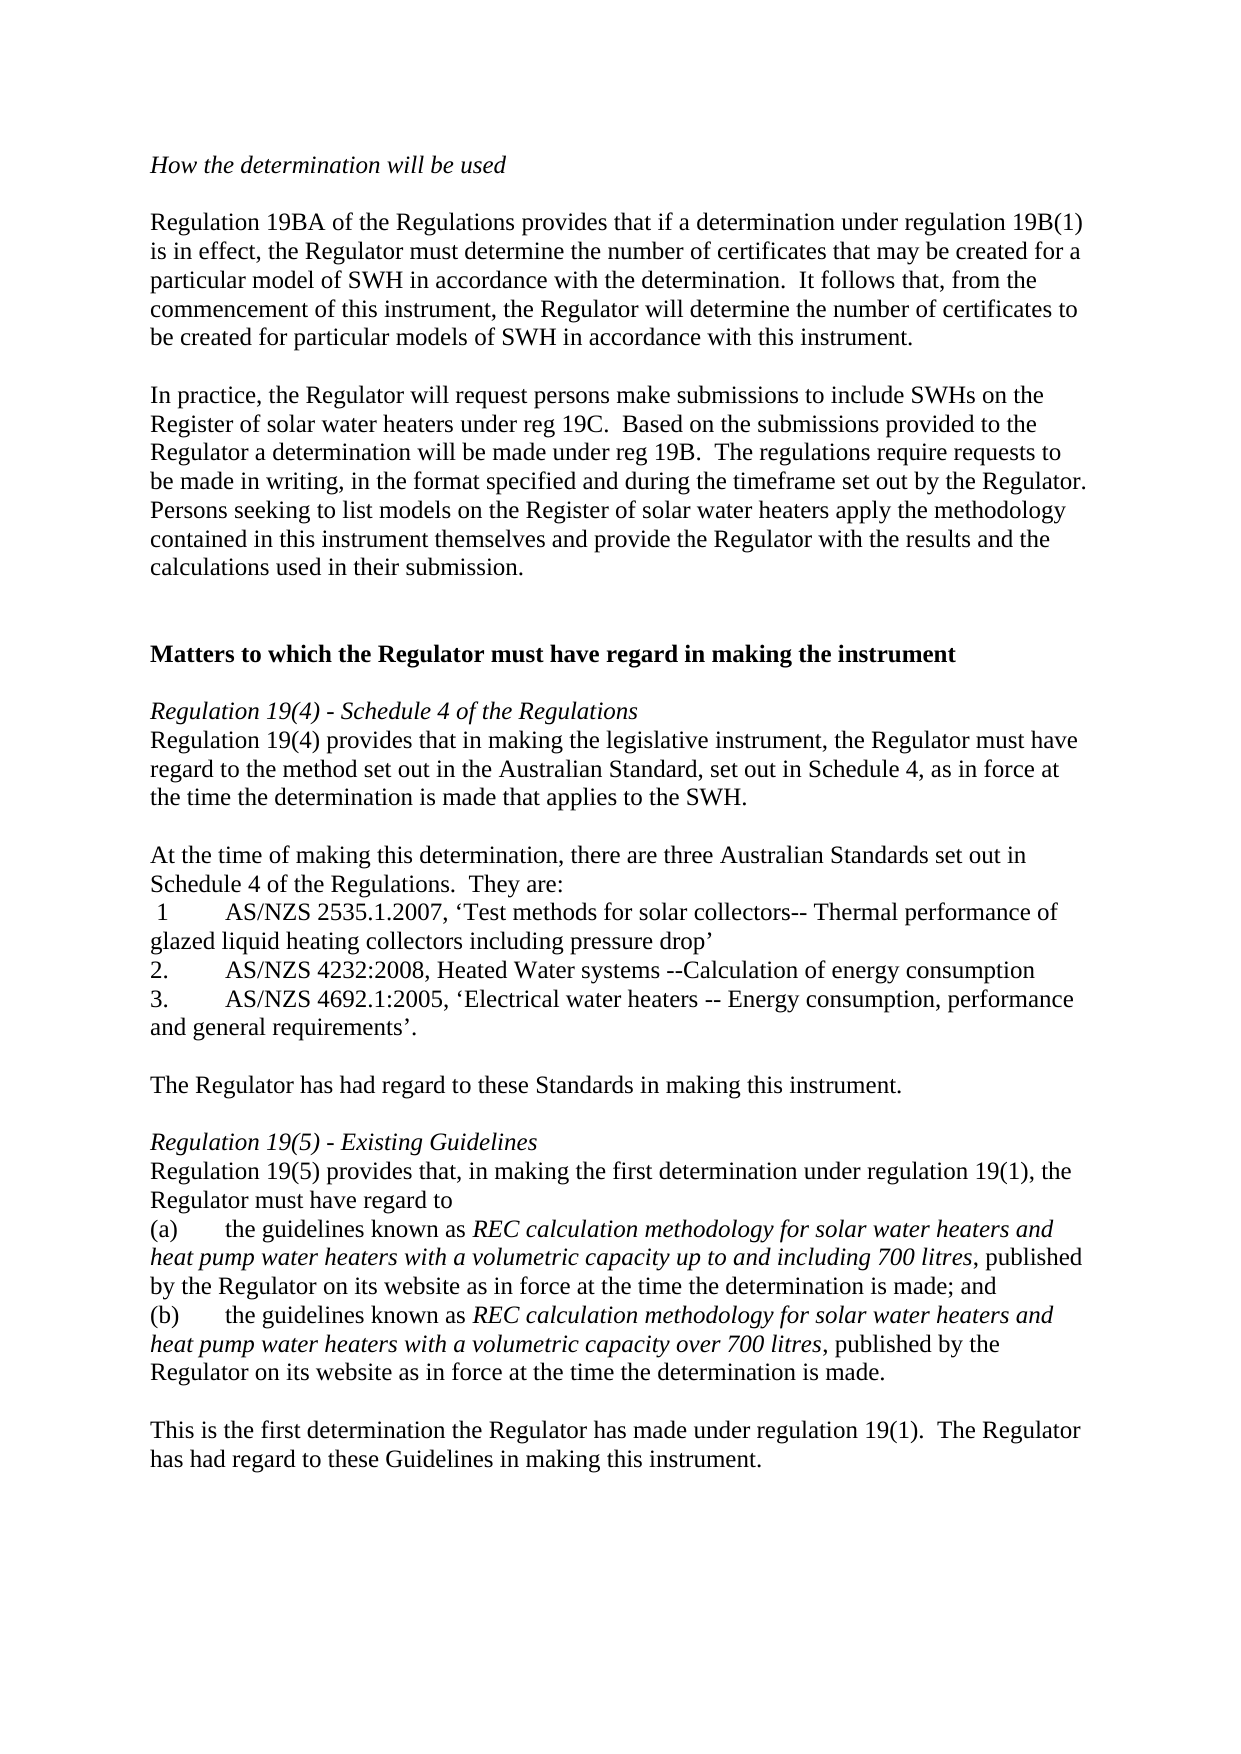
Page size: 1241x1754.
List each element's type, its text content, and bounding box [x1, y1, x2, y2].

text 3. AS/NZS 4692.1:2005, ‘Electrical water heaters -- Energy consumption, performance and general requirements’. [150, 984, 1090, 1041]
text Regulation 19BA of the Regulations provides that if a determination under regulation 19B(1) is in effect, the Regulator must determine the number of certificates that may be created for a particular model of SWH in accordance with the determination. It follows that, from the commencement of this instrument, the Regulator will determine the number of certificates to be created for particular models of SWH in accordance with this instrument. [150, 207, 1090, 351]
text In practice, the Regulator will request persons make submissions to include SWHs on the Register of solar water heaters under reg 19C. Based on the submissions provided to the Regulator a determination will be made under reg 19B. The regulations require requests to be made in writing, in the format specified and during the timeframe set out by the Regulator. Persons seeking to list models on the Register of solar water heaters apply the methodology contained in this instrument themselves and provide the Regulator with the results and the calculations used in their submission. [150, 380, 1090, 581]
text (b) the guidelines known as REC calculation methodology for solar water heaters and heat pump water heaters with a volumetric capacity over 700 litres, published by the Regulator on its website as in force at the time the determination is made. [150, 1300, 1090, 1386]
text Regulation 19(4) provides that in making the legislative instrument, the Regulator must have regard to the method set out in the Australian Standard, set out in Schedule 4, as in force at the time the determination is made that applies to the SWH. [150, 725, 1090, 811]
text (a) the guidelines known as REC calculation methodology for solar water heaters and heat pump water heaters with a volumetric capacity up to and including 700 litres, published by the Regulator on its website as in force at the time the determination is made; and [150, 1214, 1090, 1300]
text This is the first determination the Regulator has made under regulation 19(1). The Regulator has had regard to these Guidelines in making this instrument. [150, 1415, 1090, 1472]
text 1 AS/NZS 2535.1.2007, ‘Test methods for solar collectors-- Thermal performance of glazed liquid heating collectors including pressure drop’ [150, 897, 1090, 955]
text 2. AS/NZS 4232:2008, Heated Water systems --Calculation of energy consumption [150, 955, 1090, 984]
text Regulation 19(5) - Existing Guidelines [150, 1127, 1090, 1156]
text The Regulator has had regard to these Standards in making this instrument. [150, 1070, 1090, 1099]
text Regulation 19(4) - Schedule 4 of the Regulations [150, 696, 1090, 725]
text Regulation 19(5) provides that, in making the first determination under regulation 19(1), the Regulator must have regard to [150, 1156, 1090, 1214]
text At the time of making this determination, there are three Australian Standards set out in Schedule 4 of the Regulations. They are: [150, 840, 1090, 897]
text Matters to which the Regulator must have regard in making the instrument [150, 639, 1090, 667]
list How the determination will be used [150, 150, 1090, 179]
